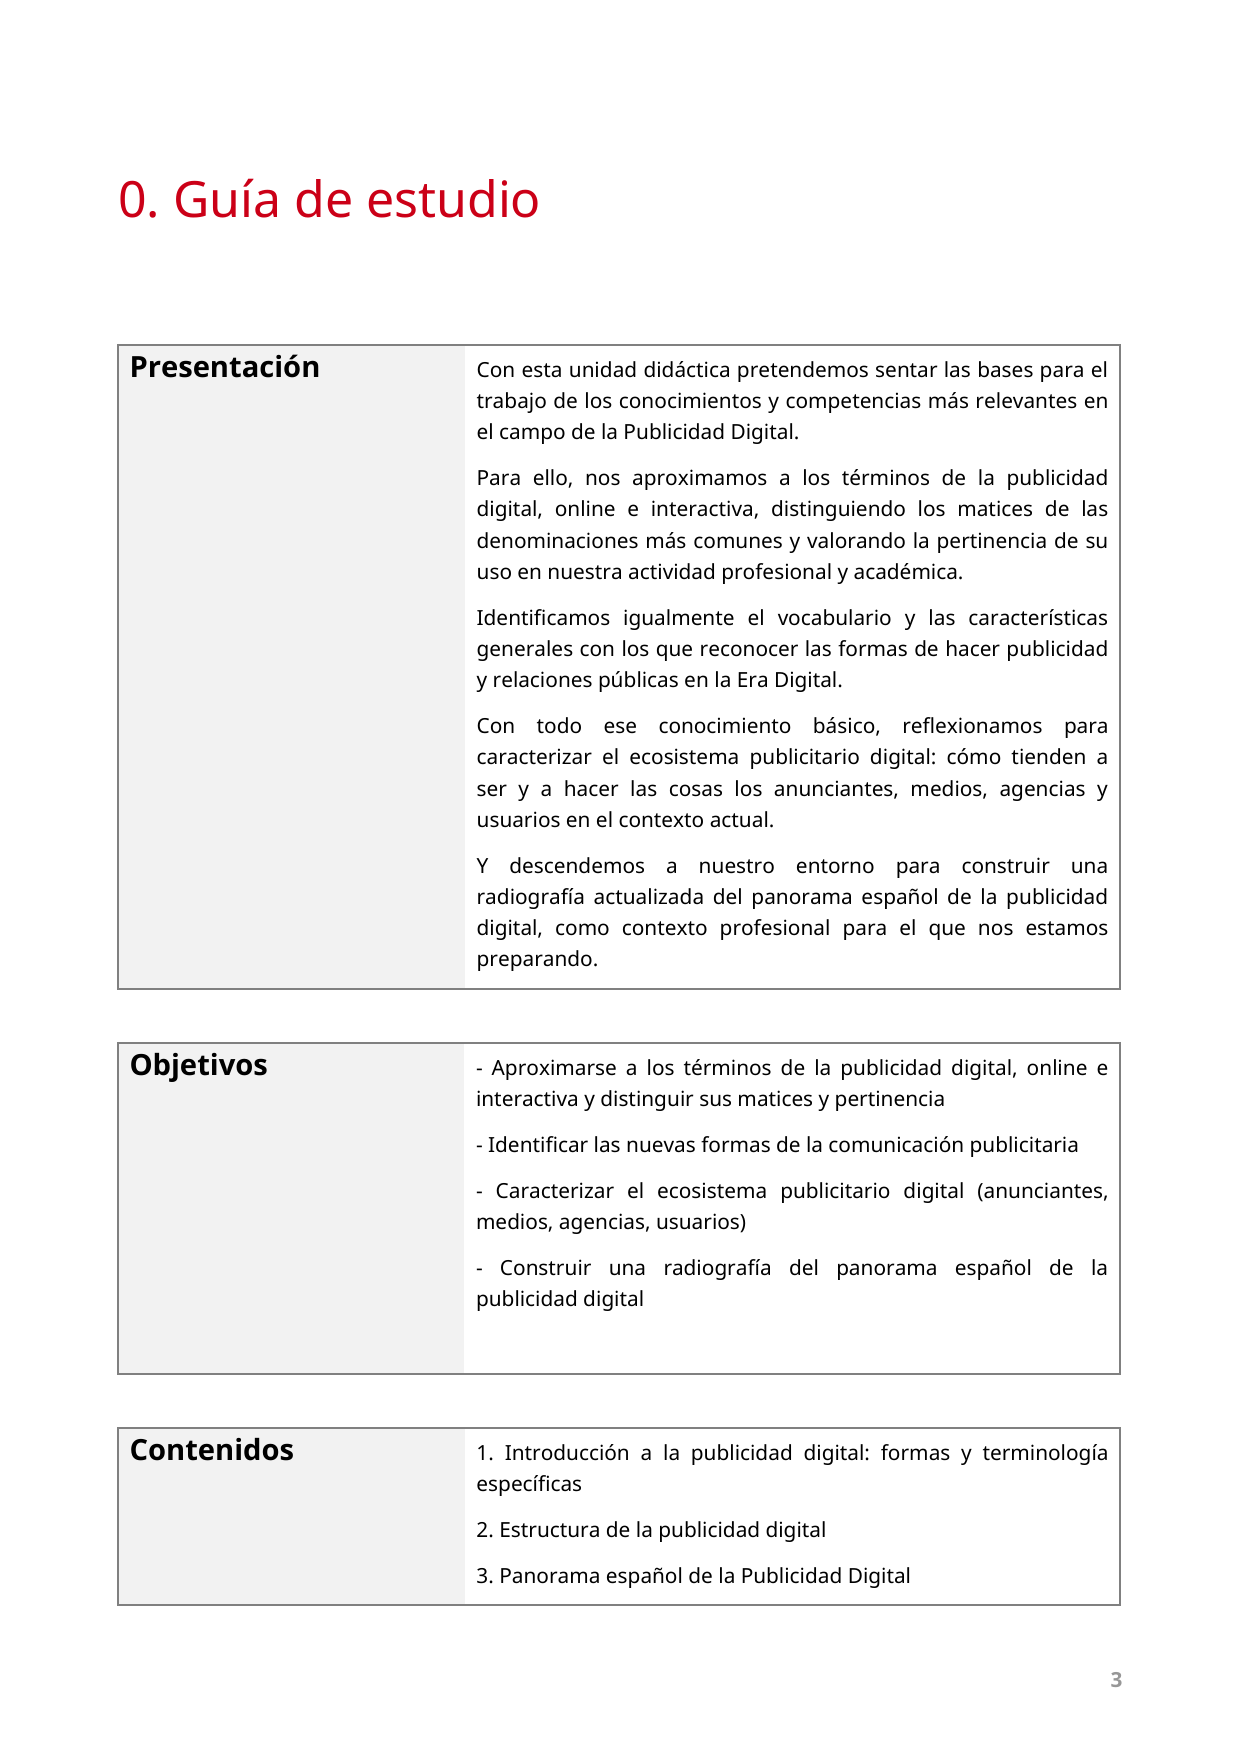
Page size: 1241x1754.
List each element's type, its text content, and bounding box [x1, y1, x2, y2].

table_header Con esta unidad didáctica pretendemos sentar las bases para el trabajo de los conocimientos y competencias más relevantes en el campo de la Publicidad Digital. Para ello, nos aproximamos a los términos de la publicidad digital, online e interactiva, distinguiendo los matices de las denominaciones más comunes y valorando la pertinencia de su uso en nuestra actividad profesional y académica. Identificamos igualmente el vocabulario y las características generales con los que reconocer las formas de hacer publicidad y relaciones públicas en la Era Digital. Con todo ese conocimiento básico, reflexionamos para caracterizar el ecosistema publicitario digital: cómo tienden a ser y a hacer las cosas los anunciantes, medios, agencias y usuarios en el contexto actual. Y descendemos a nuestro entorno para construir una radiografía actualizada del panorama español de la publicidad digital, como contexto profesional para el que nos estamos preparando. [465, 346, 1119, 988]
table_header - Aproximarse a los términos de la publicidad digital, online e interactiva y distinguir sus matices y pertinencia - Identificar las nuevas formas de la comunicación publicitaria - Caracterizar el ecosistema publicitario digital (anunciantes, medios, agencias, usuarios) - Construir una radiografía del panorama español de la publicidad digital [465, 1044, 1119, 1373]
table_header Objetivos [119, 1044, 464, 1373]
table_header Presentación [119, 346, 465, 988]
table_header Contenidos [119, 1429, 465, 1604]
subtitle 0. Guía de estudio [118, 164, 1122, 232]
table_header 1. Introducción a la publicidad digital: formas y terminología específicas 2. Estructura de la publicidad digital 3. Panorama español de la Publicidad Digital [465, 1429, 1119, 1604]
